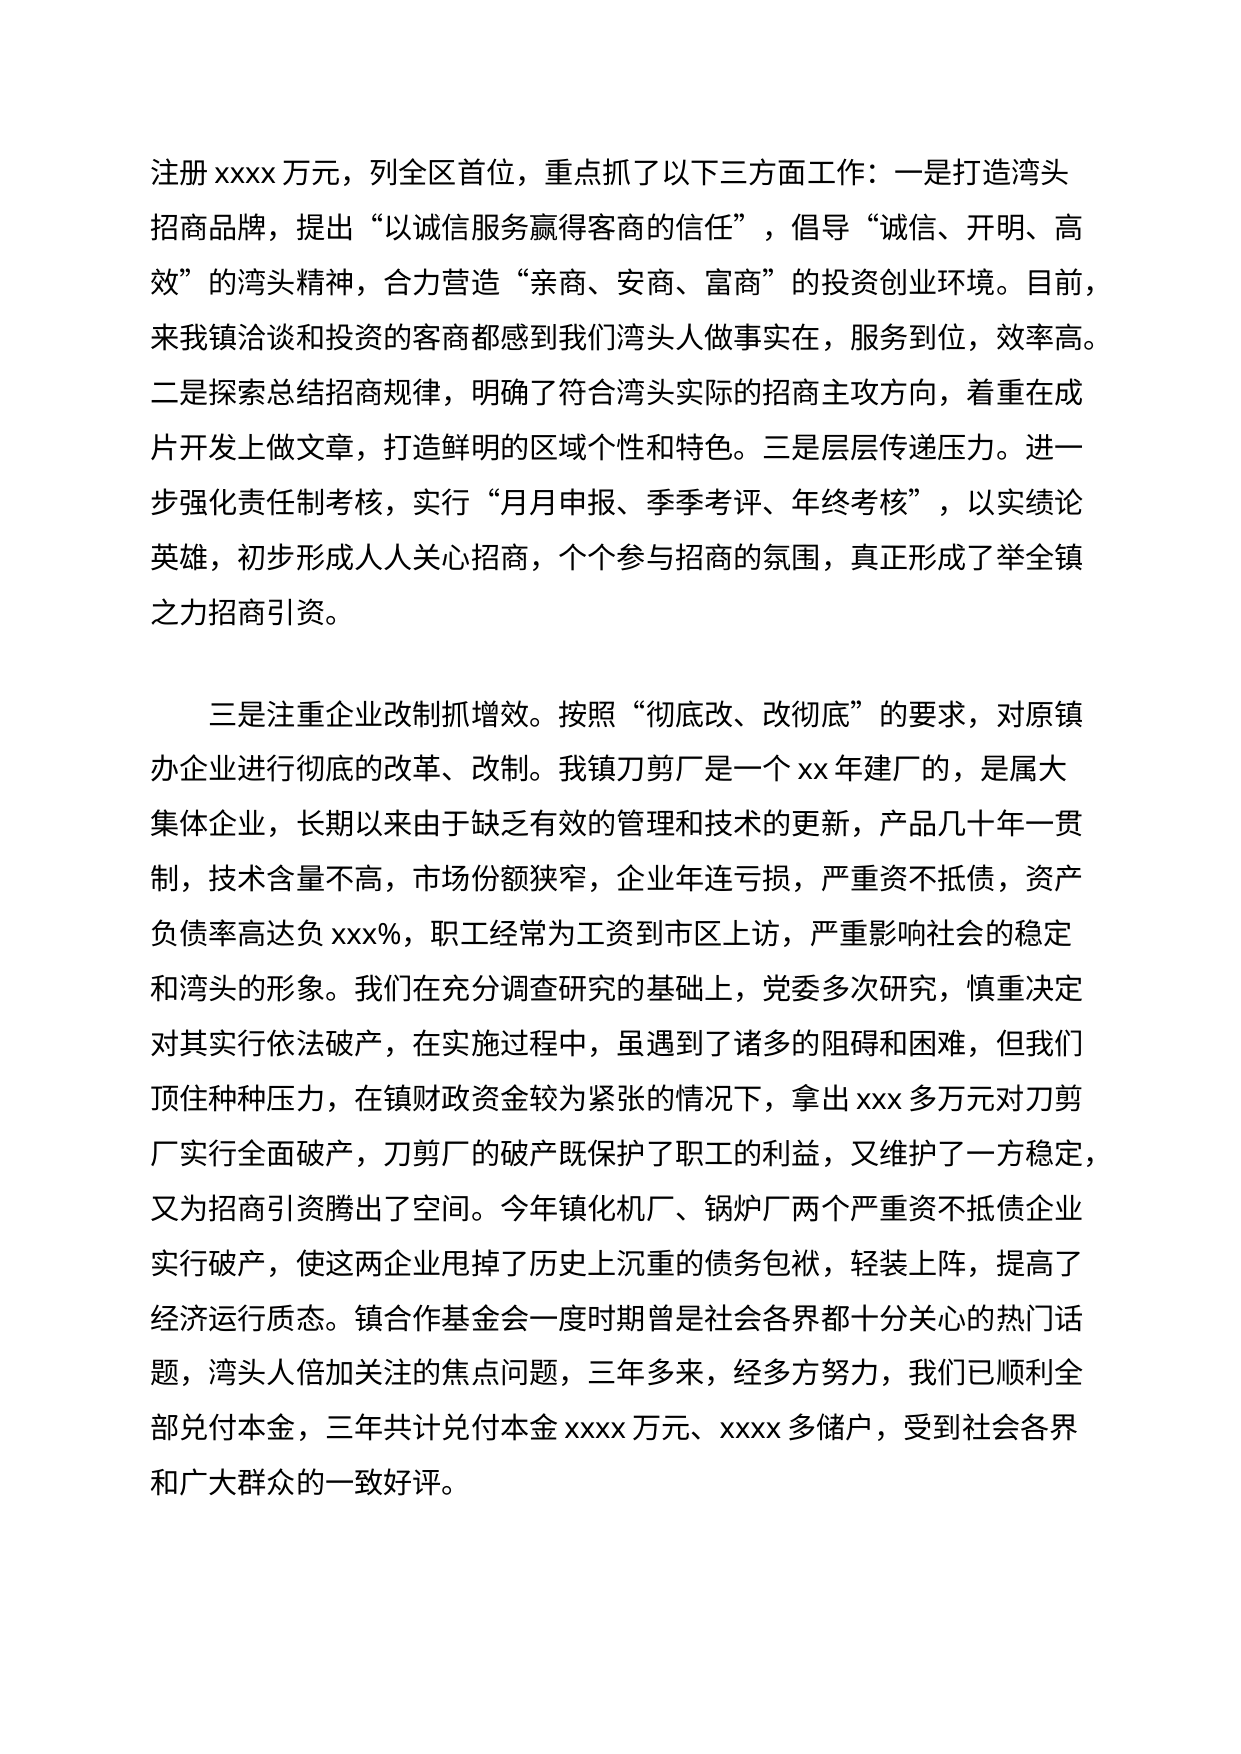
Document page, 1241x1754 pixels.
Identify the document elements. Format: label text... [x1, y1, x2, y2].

text 三是注重企业改制抓增效。按照“彻底改、改彻底”的要求，对原镇办企业进行彻底的改革、改制。我镇刀剪厂是一个xx年建厂的，是属大集体企业，长期以来由于缺乏有效的管理和技术的更新，产品几十年一贯制，技术含量不高，市场份额狭窄，企业年连亏损，严重资不抵债，资产负债率高达负xxx%，职工经常为工资到市区上访，严重影响社会的稳定和湾头的形象。我们在充分调查研究的基础上，党委多次研究，慎重决定对其实行依法破产，在实施过程中，虽遇到了诸多的阻碍和困难，但我们顶住种种压力，在镇财政资金较为紧张的情况下，拿出xxx多万元对刀剪厂实行全面破产，刀剪厂的破产既保护了职工的利益，又维护了一方稳定，又为招商引资腾出了空间。今年镇化机厂、锅炉厂两个严重资不抵债企业实行破产，使这两企业甩掉了历史上沉重的债务包袱，轻装上阵，提高了经济运行质态。镇合作基金会一度时期曾是社会各界都十分关心的热门话题，湾头人倍加关注的焦点问题，三年多来，经多方努力，我们已顺利全部兑付本金，三年共计兑付本金xxxx万元、xxxx多储户，受到社会各界和广大群众的一致好评。 [150, 691, 1090, 1502]
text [150, 150, 1090, 632]
